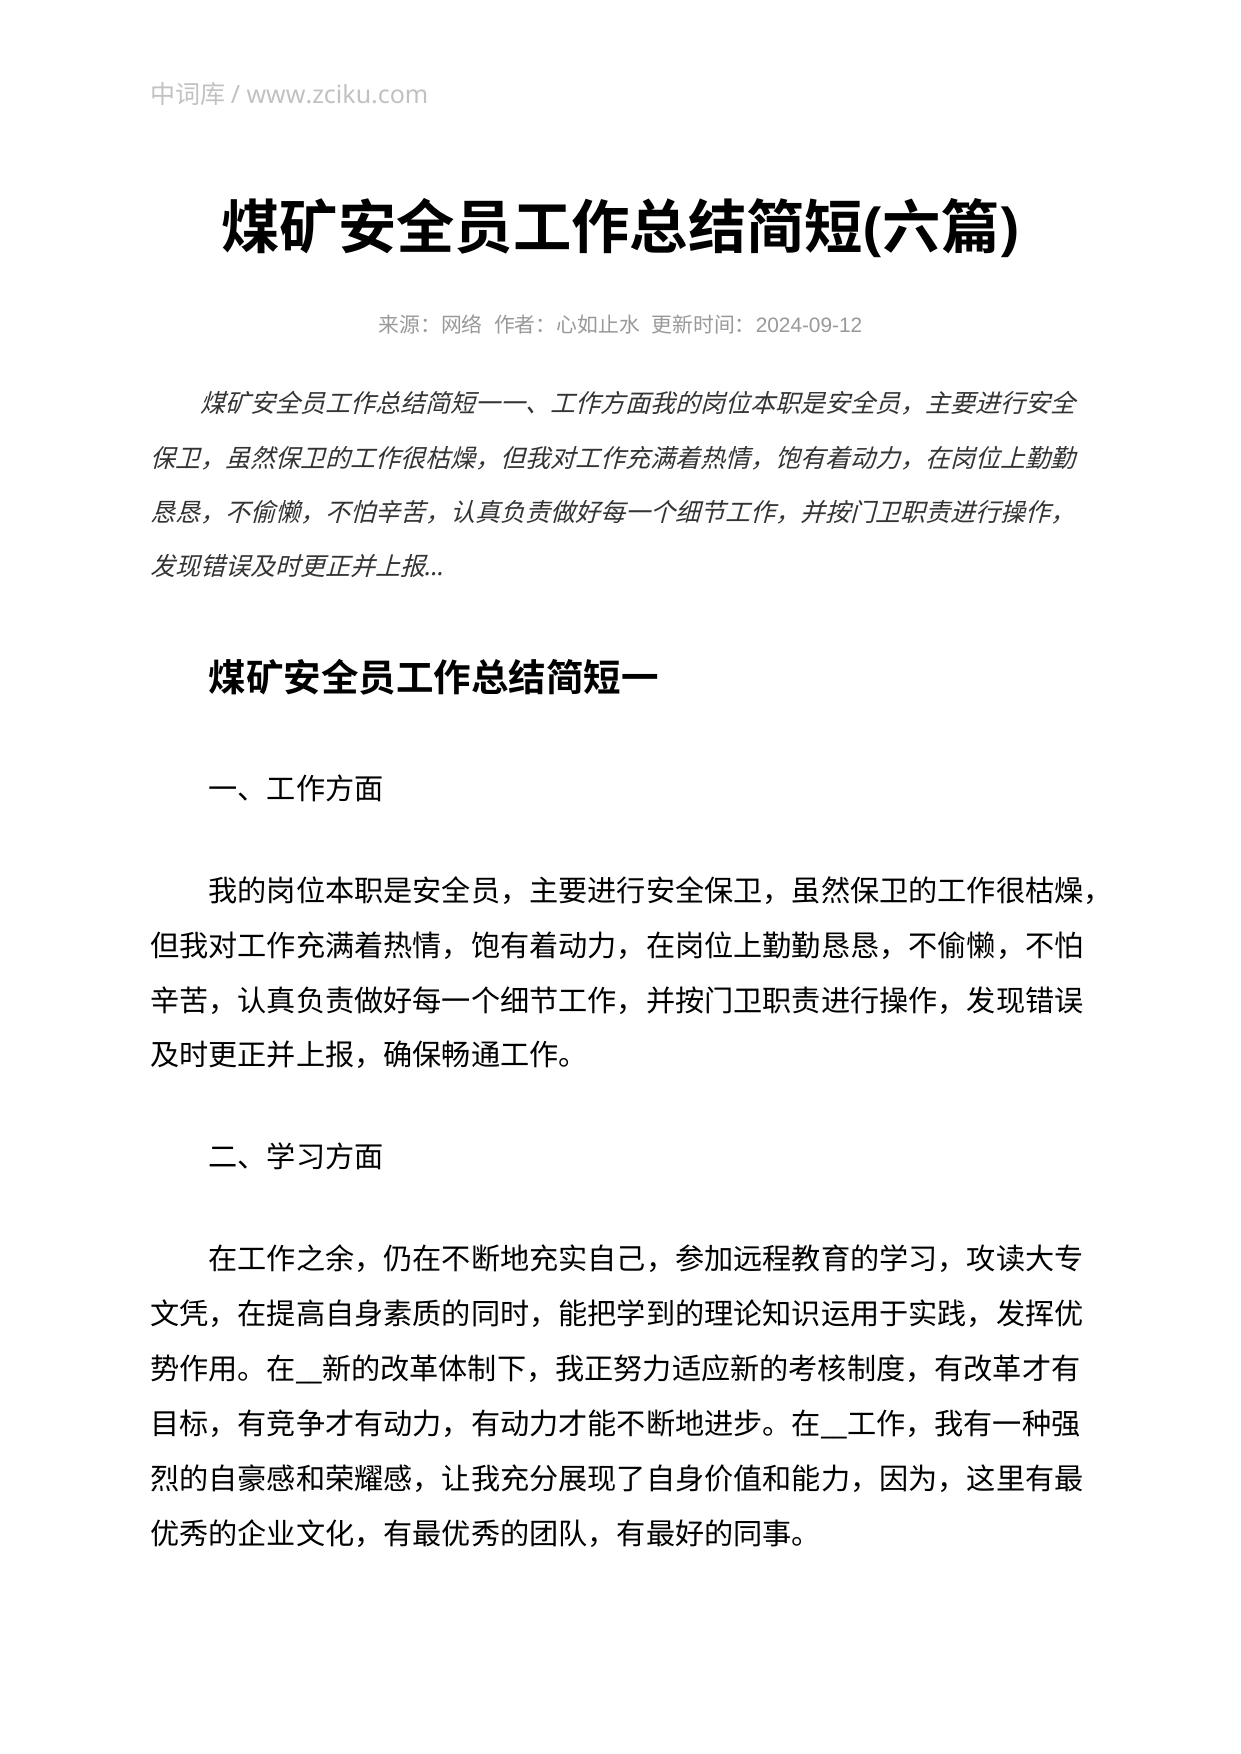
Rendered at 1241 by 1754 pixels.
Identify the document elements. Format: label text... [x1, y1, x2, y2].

text 煤矿安全员工作总结简短一 [150, 648, 1090, 702]
text 我的岗位本职是安全员，主要进行安全保卫，虽然保卫的工作很枯燥，但我对工作充满着热情，饱有着动力，在岗位上勤勤恳恳，不偷懒，不怕辛苦，认真负责做好每一个细节工作，并按门卫职责进行操作，发现错误及时更正并上报，确保畅通工作。 [150, 867, 1090, 1074]
text 煤矿安全员工作总结简短一一、工作方面我的岗位本职是安全员，主要进行安全保卫，虽然保卫的工作很枯燥，但我对工作充满着热情，饱有着动力，在岗位上勤勤恳恳，不偷懒，不怕辛苦，认真负责做好每一个细节工作，并按门卫职责进行操作，发现错误及时更正并上报... [150, 384, 1090, 583]
subtitle 煤矿安全员工作总结简短(六篇) [150, 181, 1090, 266]
text 一、工作方面 [150, 766, 1090, 808]
text 二、学习方面 [150, 1134, 1090, 1176]
text 来源：网络 作者：心如止水 更新时间：2024-09-12 [150, 313, 1090, 337]
text 在工作之余，仍在不断地充实自己，参加远程教育的学习，攻读大专文凭，在提高自身素质的同时，能把学到的理论知识运用于实践，发挥优势作用。在__新的改革体制下，我正努力适应新的考核制度，有改革才有目标，有竞争才有动力，有动力才能不断地进步。在__工作，我有一种强烈的自豪感和荣耀感，让我充分展现了自身价值和能力，因为，这里有最优秀的企业文化，有最优秀的团队，有最好的同事。 [150, 1236, 1090, 1552]
